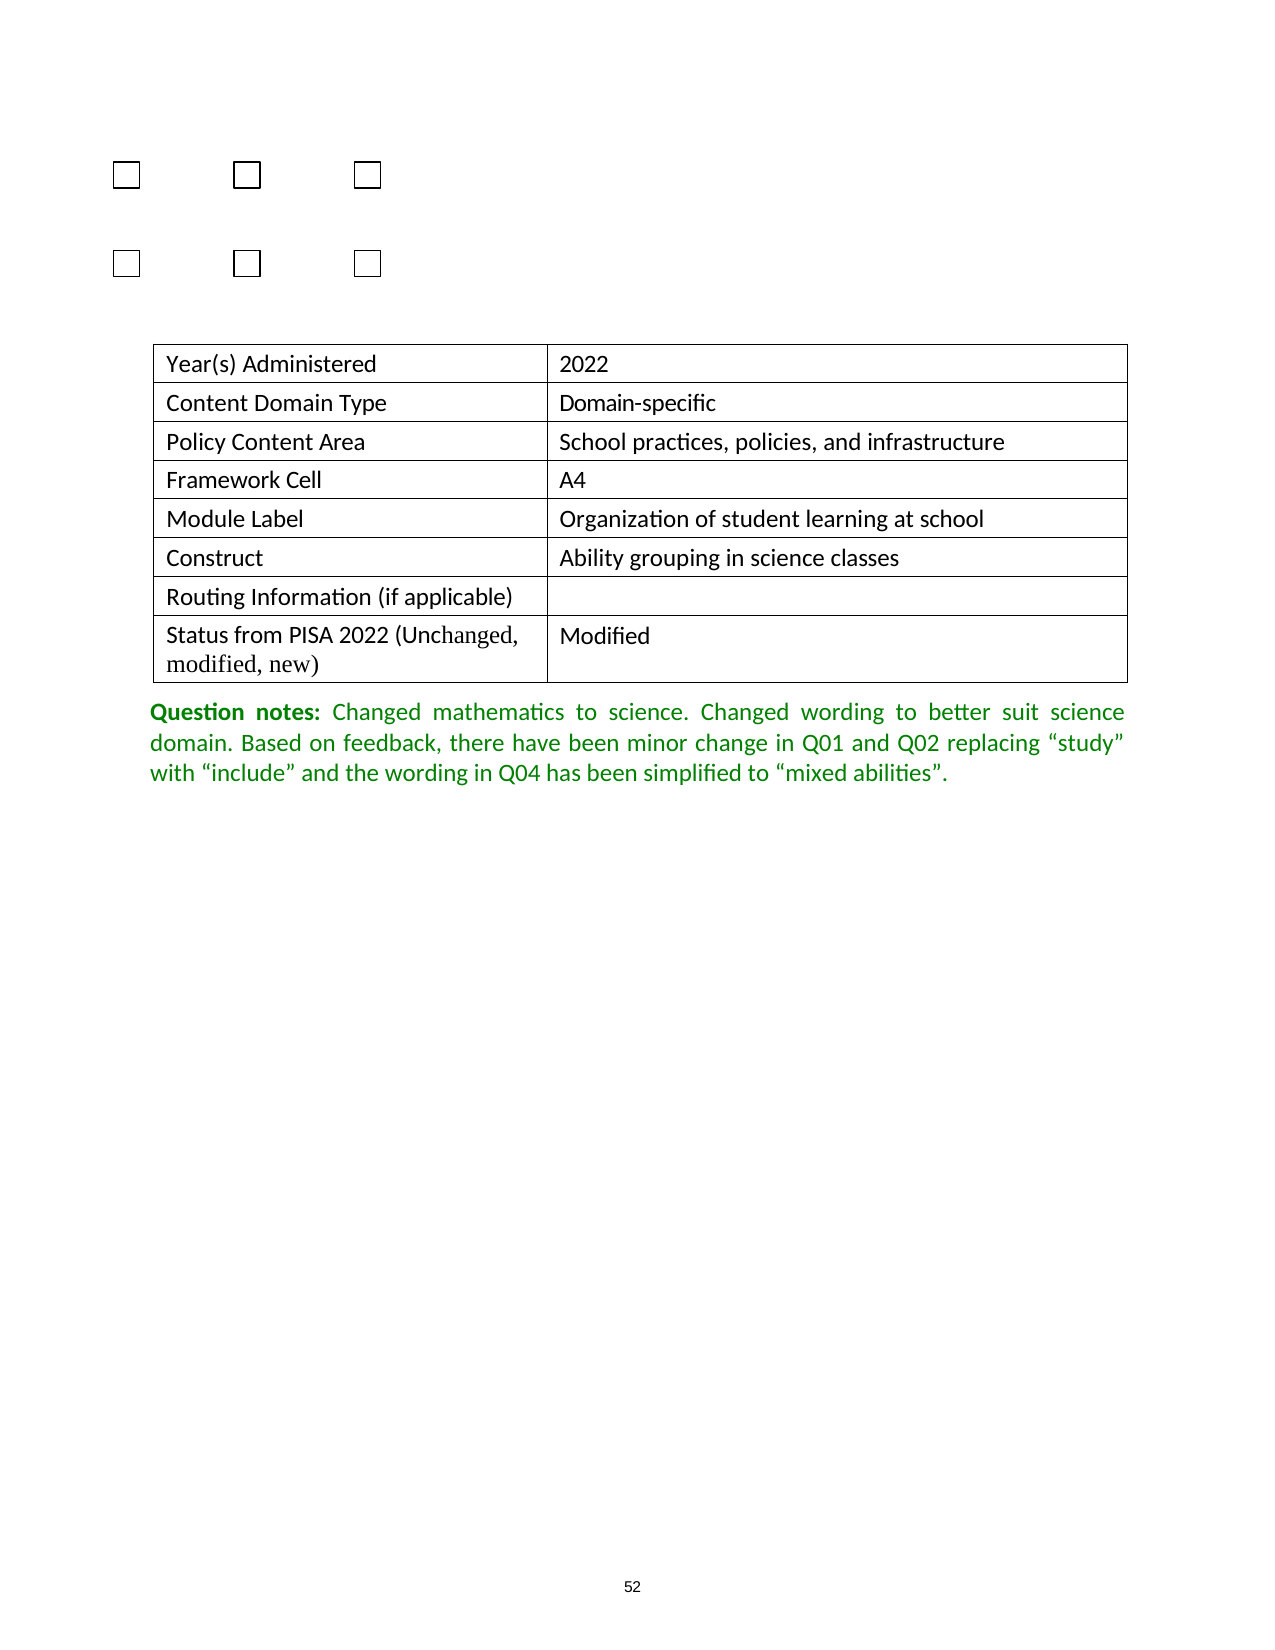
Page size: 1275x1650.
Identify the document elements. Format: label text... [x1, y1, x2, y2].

table_header Year(s) Administered [154, 345, 547, 382]
table_cell Module Label [154, 499, 547, 537]
table_cell [333, 228, 406, 281]
table_header 2022 [548, 345, 1127, 382]
table_header [333, 156, 406, 228]
table_cell [212, 228, 332, 281]
table_cell Ability grouping in science classes [548, 538, 1127, 576]
table_cell Status from PISA 2022 (Unchanged, modified, new) [154, 616, 547, 682]
table_cell School practices, policies, and infrastructure [548, 422, 1127, 460]
table_cell A4 [548, 461, 1127, 498]
table_cell Organization of student learning at school [548, 499, 1127, 537]
text Question notes: Changed mathematics to science. Changed wording to better suit science domain. Based on feedback, there have been minor change in Q01 and Q02 replacing “study” with “include” and the wording in Q04 has been simplified to “mixed abilities”. [150, 697, 1126, 788]
table_cell Routing Information (if applicable) [154, 577, 547, 614]
table_cell Construct [154, 538, 547, 576]
table_header [212, 156, 332, 228]
table_cell [548, 577, 1127, 614]
table_header [108, 156, 212, 228]
table_cell Content Domain Type [154, 383, 547, 421]
table_cell Framework Cell [154, 461, 547, 498]
table_cell Domain-specific [548, 383, 1127, 421]
table_cell Modified [548, 616, 1127, 682]
table_cell [108, 228, 212, 281]
table_cell Policy Content Area [154, 422, 547, 460]
